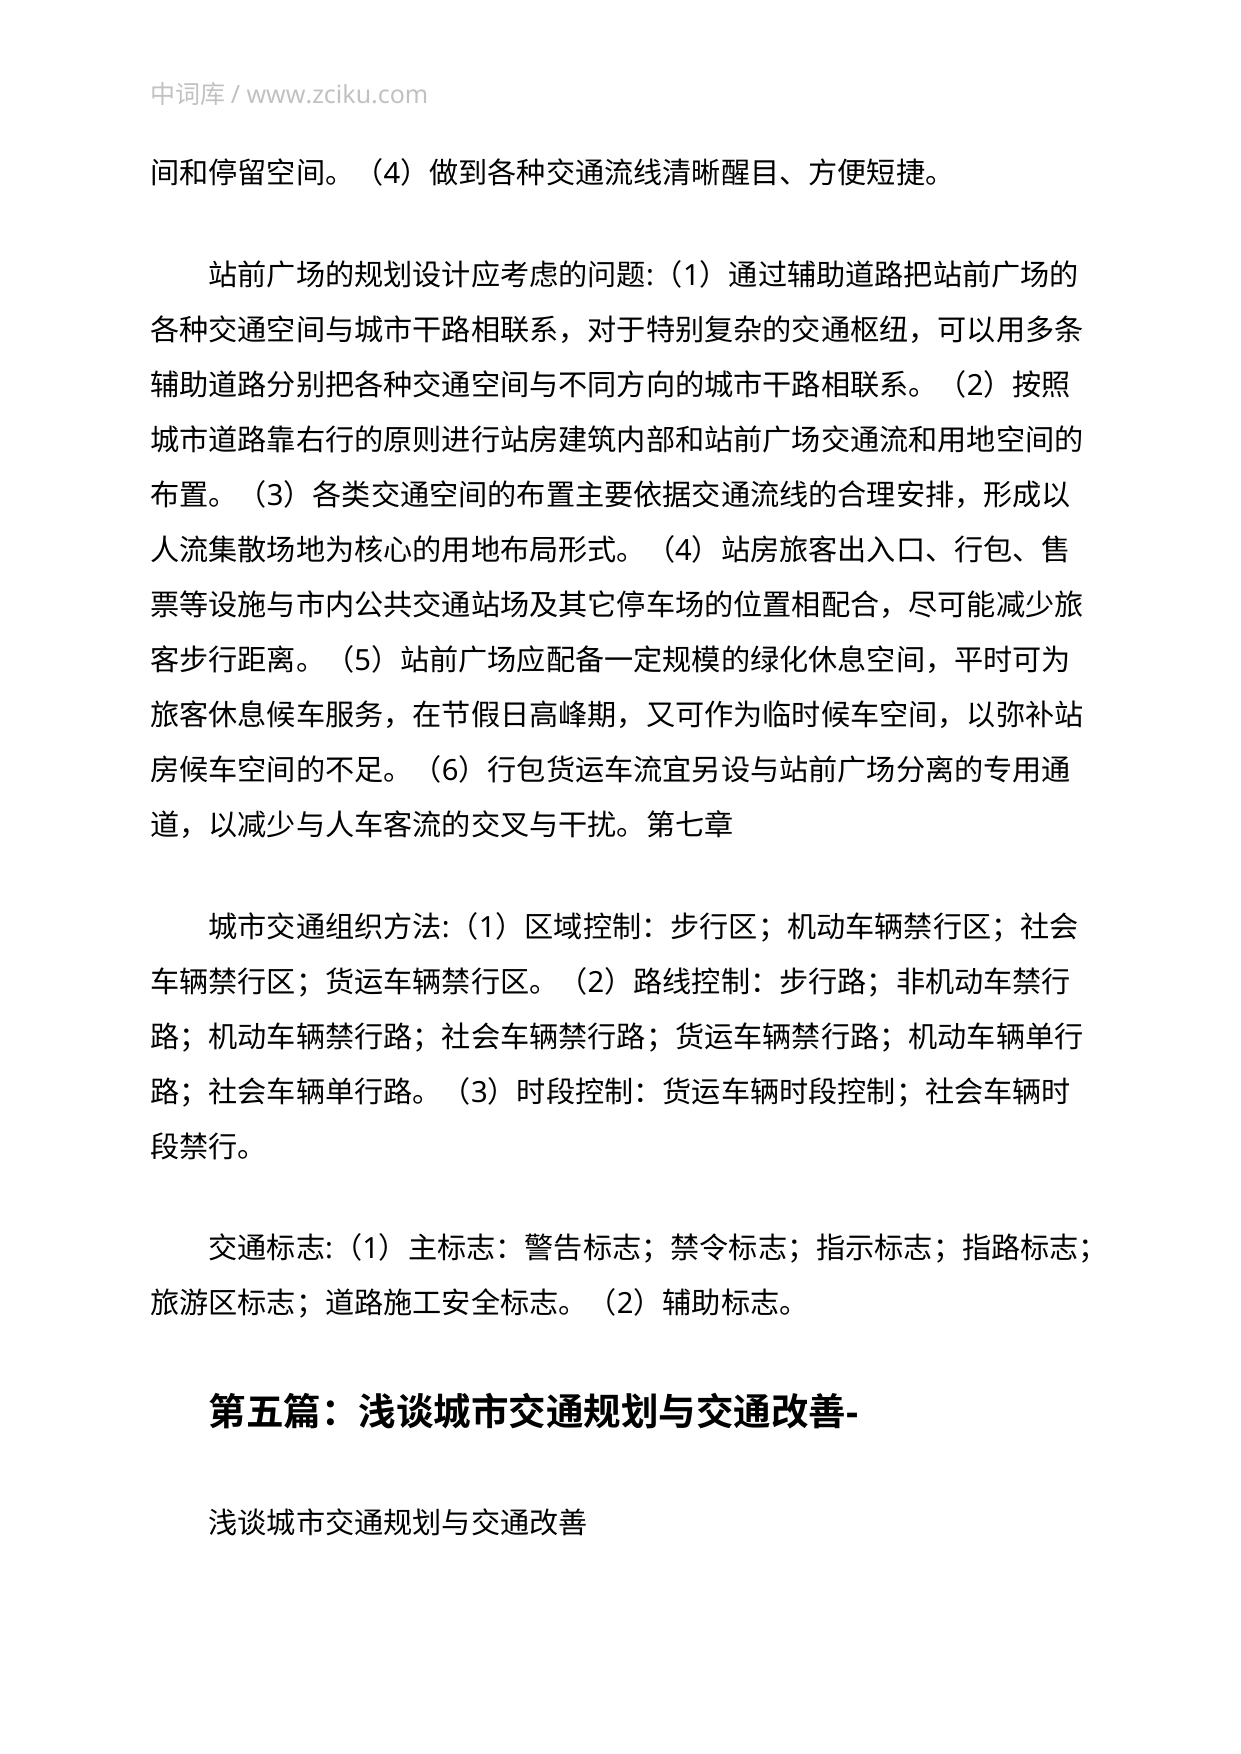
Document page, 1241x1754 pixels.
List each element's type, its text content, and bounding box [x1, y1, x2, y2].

text 浅谈城市交通规划与交通改善 [150, 1499, 1090, 1542]
text 站前广场的规划设计应考虑的问题:（1）通过辅助道路把站前广场的各种交通空间与城市干路相联系，对于特别复杂的交通枢纽，可以用多条辅助道路分别把各种交通空间与不同方向的城市干路相联系。（2）按照城市道路靠右行的原则进行站房建筑内部和站前广场交通流和用地空间的布置。（3）各类交通空间的布置主要依据交通流线的合理安排，形成以人流集散场地为核心的用地布局形式。（4）站房旅客出入口、行包、售票等设施与市内公共交通站场及其它停车场的位置相配合，尽可能减少旅客步行距离。（5）站前广场应配备一定规模的绿化休息空间，平时可为旅客休息候车服务，在节假日高峰期，又可作为临时候车空间，以弥补站房候车空间的不足。（6）行包货运车流宜另设与站前广场分离的专用通道，以减少与人车客流的交叉与干扰。第七章 [150, 252, 1090, 844]
text 交通标志:（1）主标志：警告标志；禁令标志；指示标志；指路标志；旅游区标志；道路施工安全标志。（2）辅助标志。 [150, 1225, 1090, 1322]
text 第五篇：浅谈城市交通规划与交通改善- [150, 1382, 1090, 1436]
text 城市交通组织方法:（1）区域控制：步行区；机动车辆禁行区；社会车辆禁行区；货运车辆禁行区。（2）路线控制：步行路；非机动车禁行路；机动车辆禁行路；社会车辆禁行路；货运车辆禁行路；机动车辆单行路；社会车辆单行路。（3）时段控制：货运车辆时段控制；社会车辆时段禁行。 [150, 903, 1090, 1166]
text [150, 150, 1090, 192]
